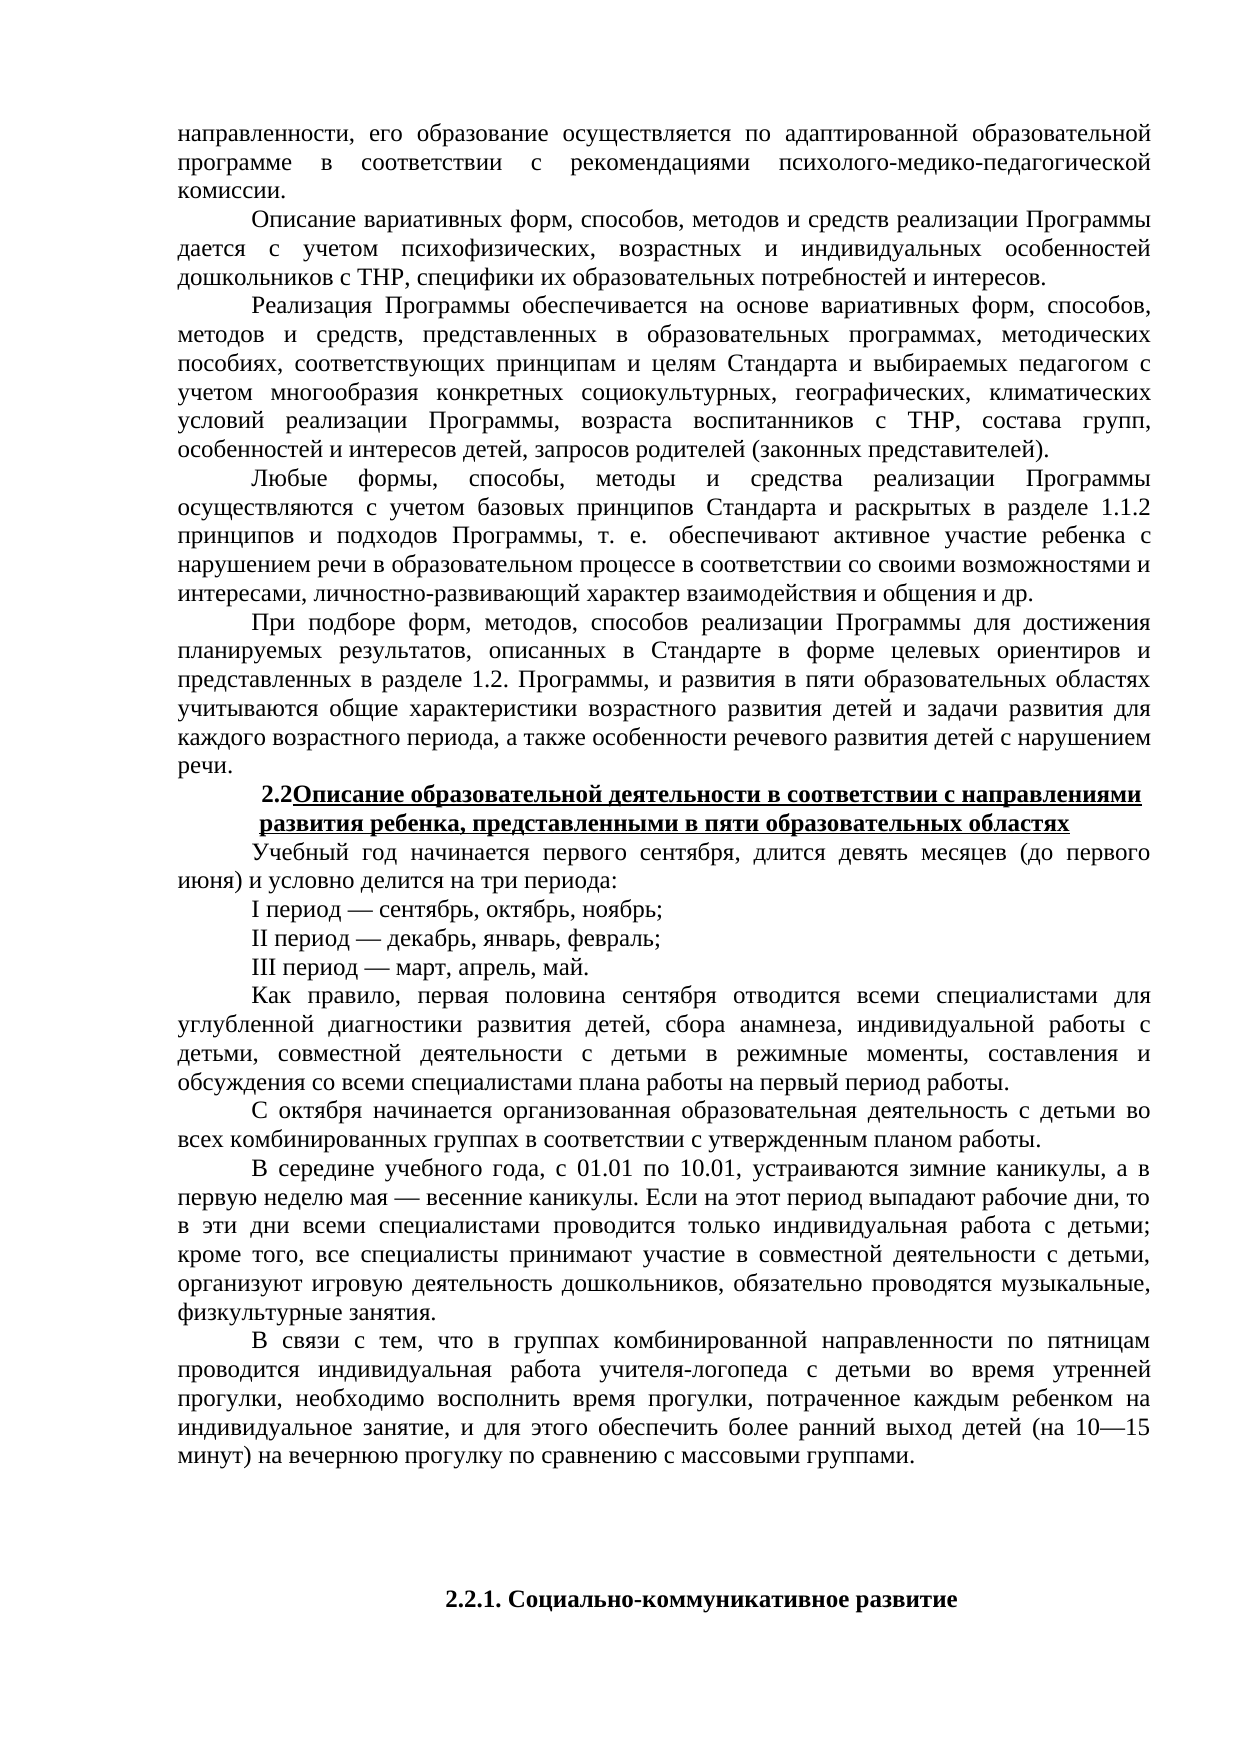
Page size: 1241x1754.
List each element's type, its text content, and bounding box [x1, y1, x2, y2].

text I период — сентябрь, октябрь, ноябрь; [177, 894, 1152, 923]
text Описание вариативных форм, способов, методов и средств реализации Программы дается с учетом психофизических, возрастных и индивидуальных особенностей дошкольников с ТНР, специфики их образовательных потребностей и интересов. [177, 204, 1152, 291]
text При подборе форм, методов, способов реализации Программы для достижения планируемых результатов, описанных в Стандарте в форме целевых ориентиров и представленных в разделе 1.2. Программы, и развития в пяти образовательных областях учитываются общие характеристики возрастного развития детей и задачи развития для каждого возрастного периода, а также особенности речевого развития детей с нарушением речи. [177, 607, 1152, 779]
text С октября начинается организованная образовательная деятельность с детьми во всех комбинированных группах в соответствии с утвержденным планом работы. [177, 1096, 1152, 1153]
text 2.2Описание образовательной деятельности в соответствии с направлениями развития ребенка, представленными в пяти образовательных областях [177, 779, 1152, 837]
text Учебный год начинается первого сентября, длится девять месяцев (до первого июня) и условно делится на три периода: [177, 837, 1152, 894]
text II период — декабрь, январь, февраль; [177, 923, 1152, 952]
text В связи с тем, что в группах комбинированной направленности по пятницам проводится индивидуальная работа учителя-логопеда с детьми во время утренней прогулки, необходимо восполнить время прогулки, потраченное каждым ребенком на индивидуальное занятие, и для этого обеспечить более ранний выход детей (на 10—15 минут) на вечернюю прогулку по сравнению с массовыми группами. [177, 1326, 1152, 1469]
text 2.2.1. Социально-коммуникативное развитие [177, 1584, 1152, 1613]
text Любые формы, способы, методы и средства реализации Программы осуществляются с учетом базовых принципов Стандарта и раскрытых в разделе 1.1.2 принципов и подходов Программы, т. е. обеспечивают активное участие ребенка с нарушением речи в образовательном процессе в соответствии со своими возможностями и интересами, личностно-развивающий характер взаимодействия и общения и др. [177, 463, 1152, 607]
text Как правило, первая половина сентября отводится всеми специалистами для углубленной диагностики развития детей, сбора анамнеза, индивидуальной работы с детьми, совместной деятельности с детьми в режимные моменты, составления и обсуждения со всеми специалистами плана работы на первый период работы. [177, 981, 1152, 1096]
text Реализация Программы обеспечивается на основе вариативных форм, способов, методов и средств, представленных в образовательных программах, методических пособиях, соответствующих принципам и целям Стандарта и выбираемых педагогом с учетом многообразия конкретных социокультурных, географических, климатических условий реализации Программы, возраста воспитанников с ТНР, состава групп, особенностей и интересов детей, запросов родителей (законных представителей). [177, 291, 1152, 463]
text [177, 118, 1152, 204]
text III период — март, апрель, май. [177, 952, 1152, 981]
text В середине учебного года, с 01.01 по 10.01, устраиваются зимние каникулы, а в первую неделю мая — весенние каникулы. Если на этот период выпадают рабочие дни, то в эти дни всеми специалистами проводится только индивидуальная работа с детьми; кроме того, все специалисты принимают участие в совместной деятельности с детьми, организуют игровую деятельность дошкольников, обязательно проводятся музыкальные, физкультурные занятия. [177, 1153, 1152, 1326]
